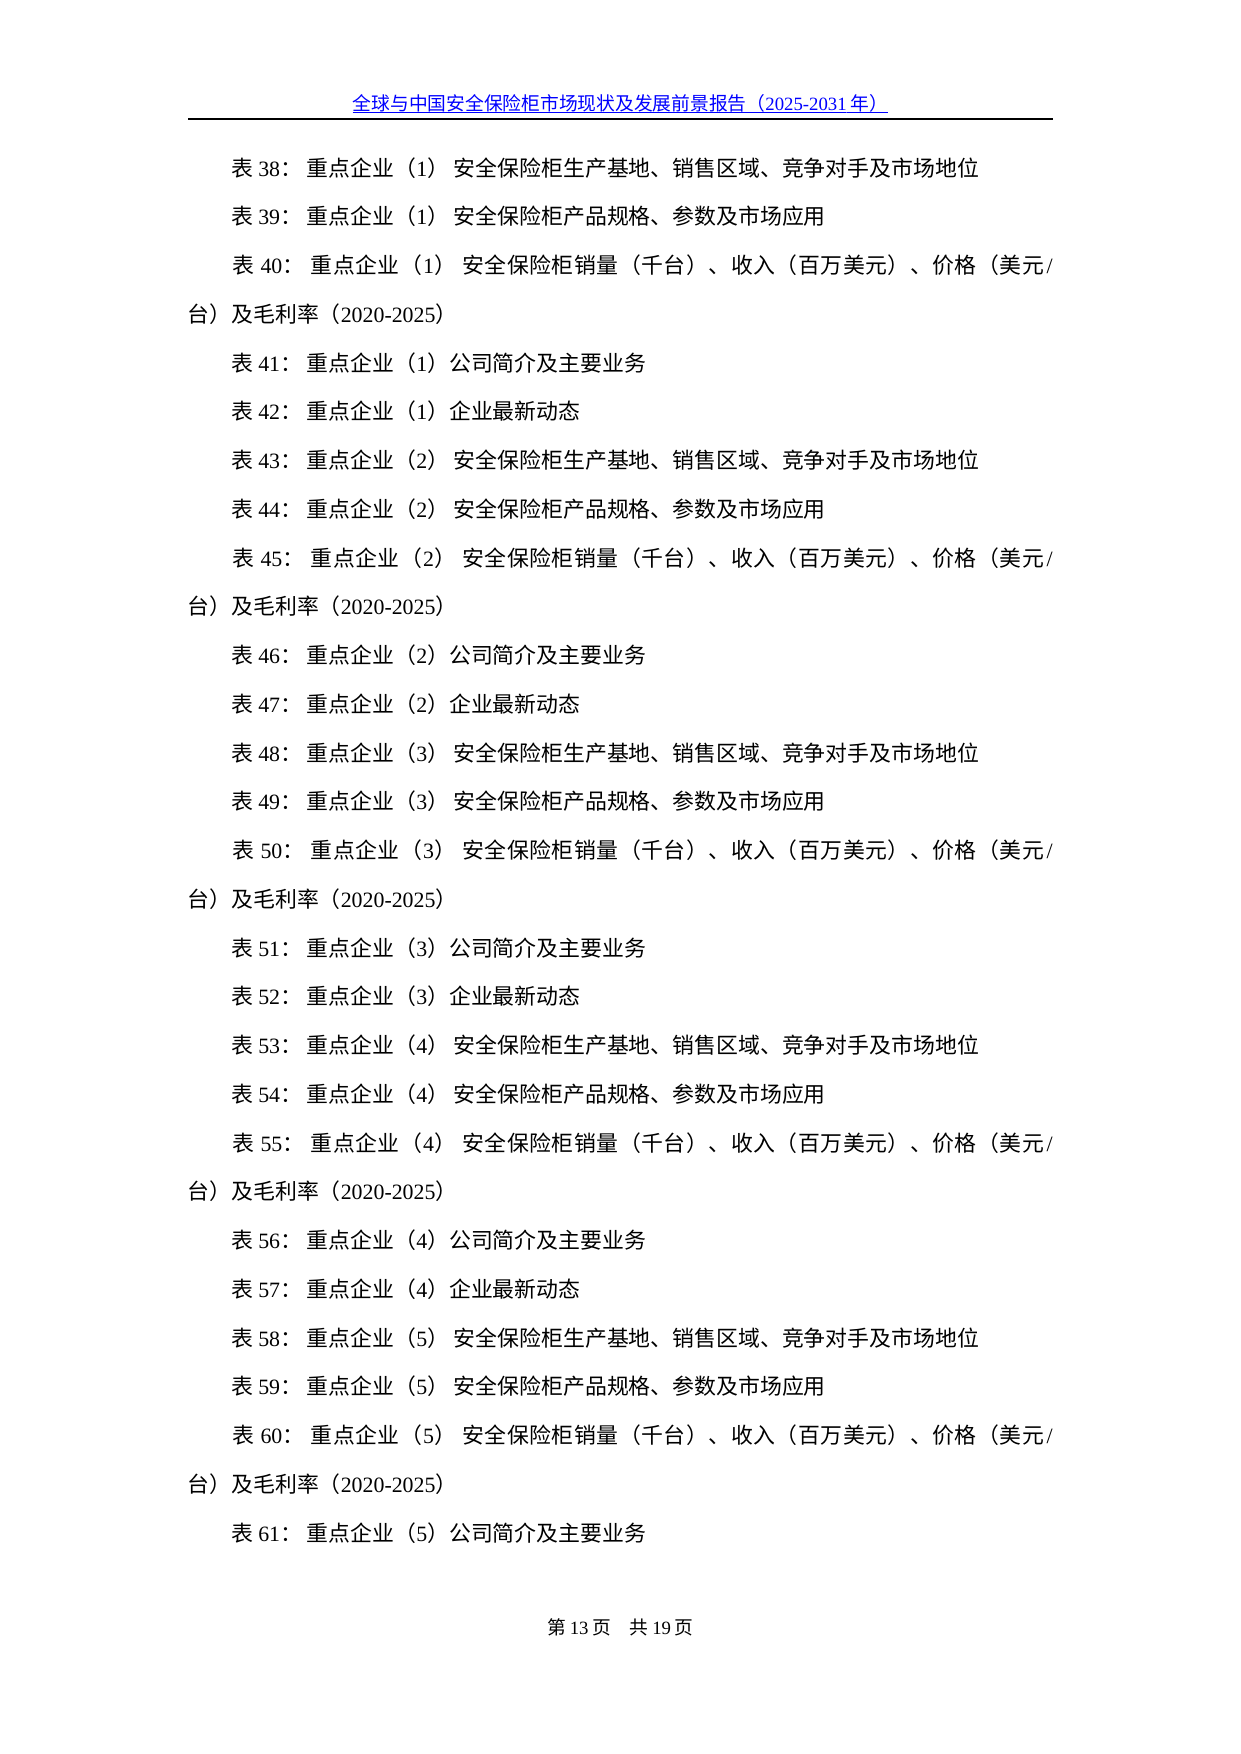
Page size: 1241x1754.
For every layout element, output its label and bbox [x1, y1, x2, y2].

text [187, 150, 1053, 1548]
